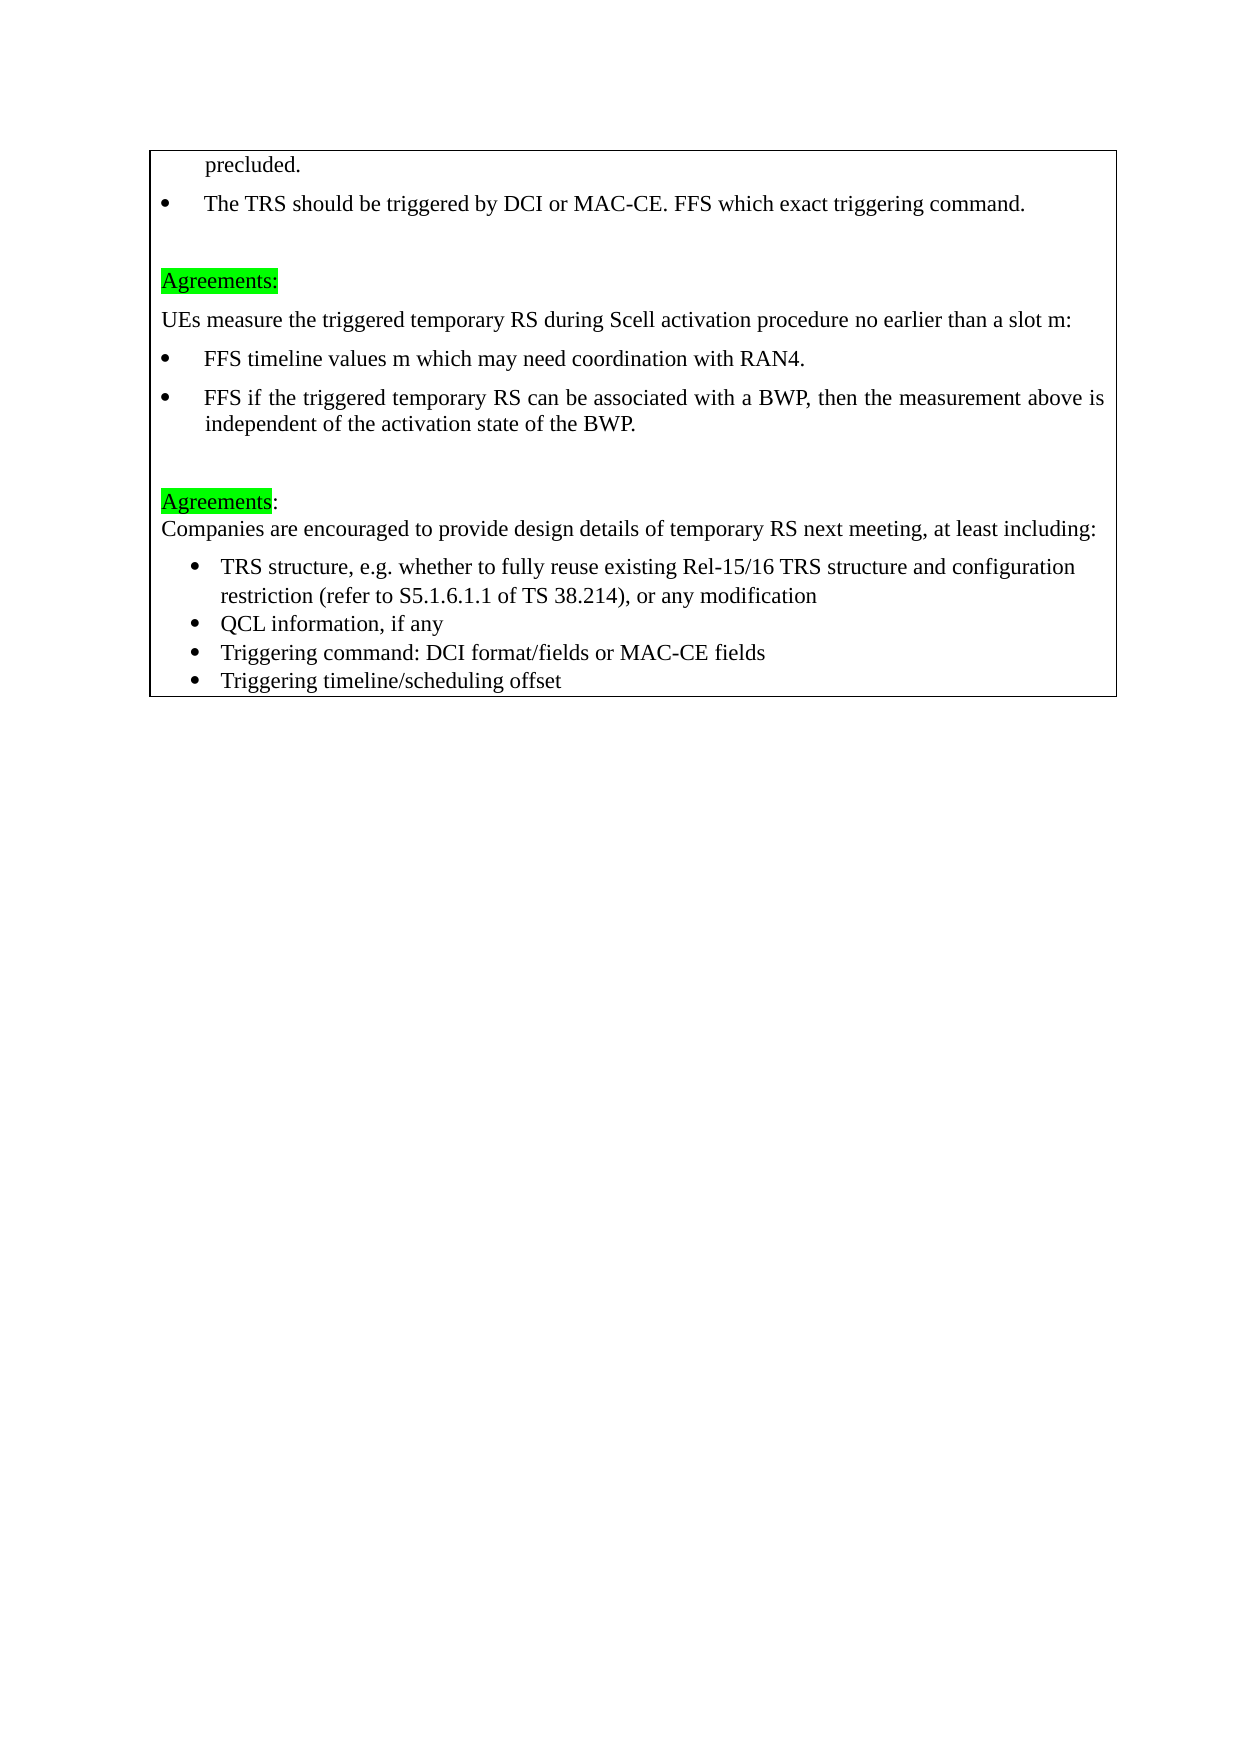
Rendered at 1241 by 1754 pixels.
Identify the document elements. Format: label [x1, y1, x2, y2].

table_header [151, 151, 1116, 696]
